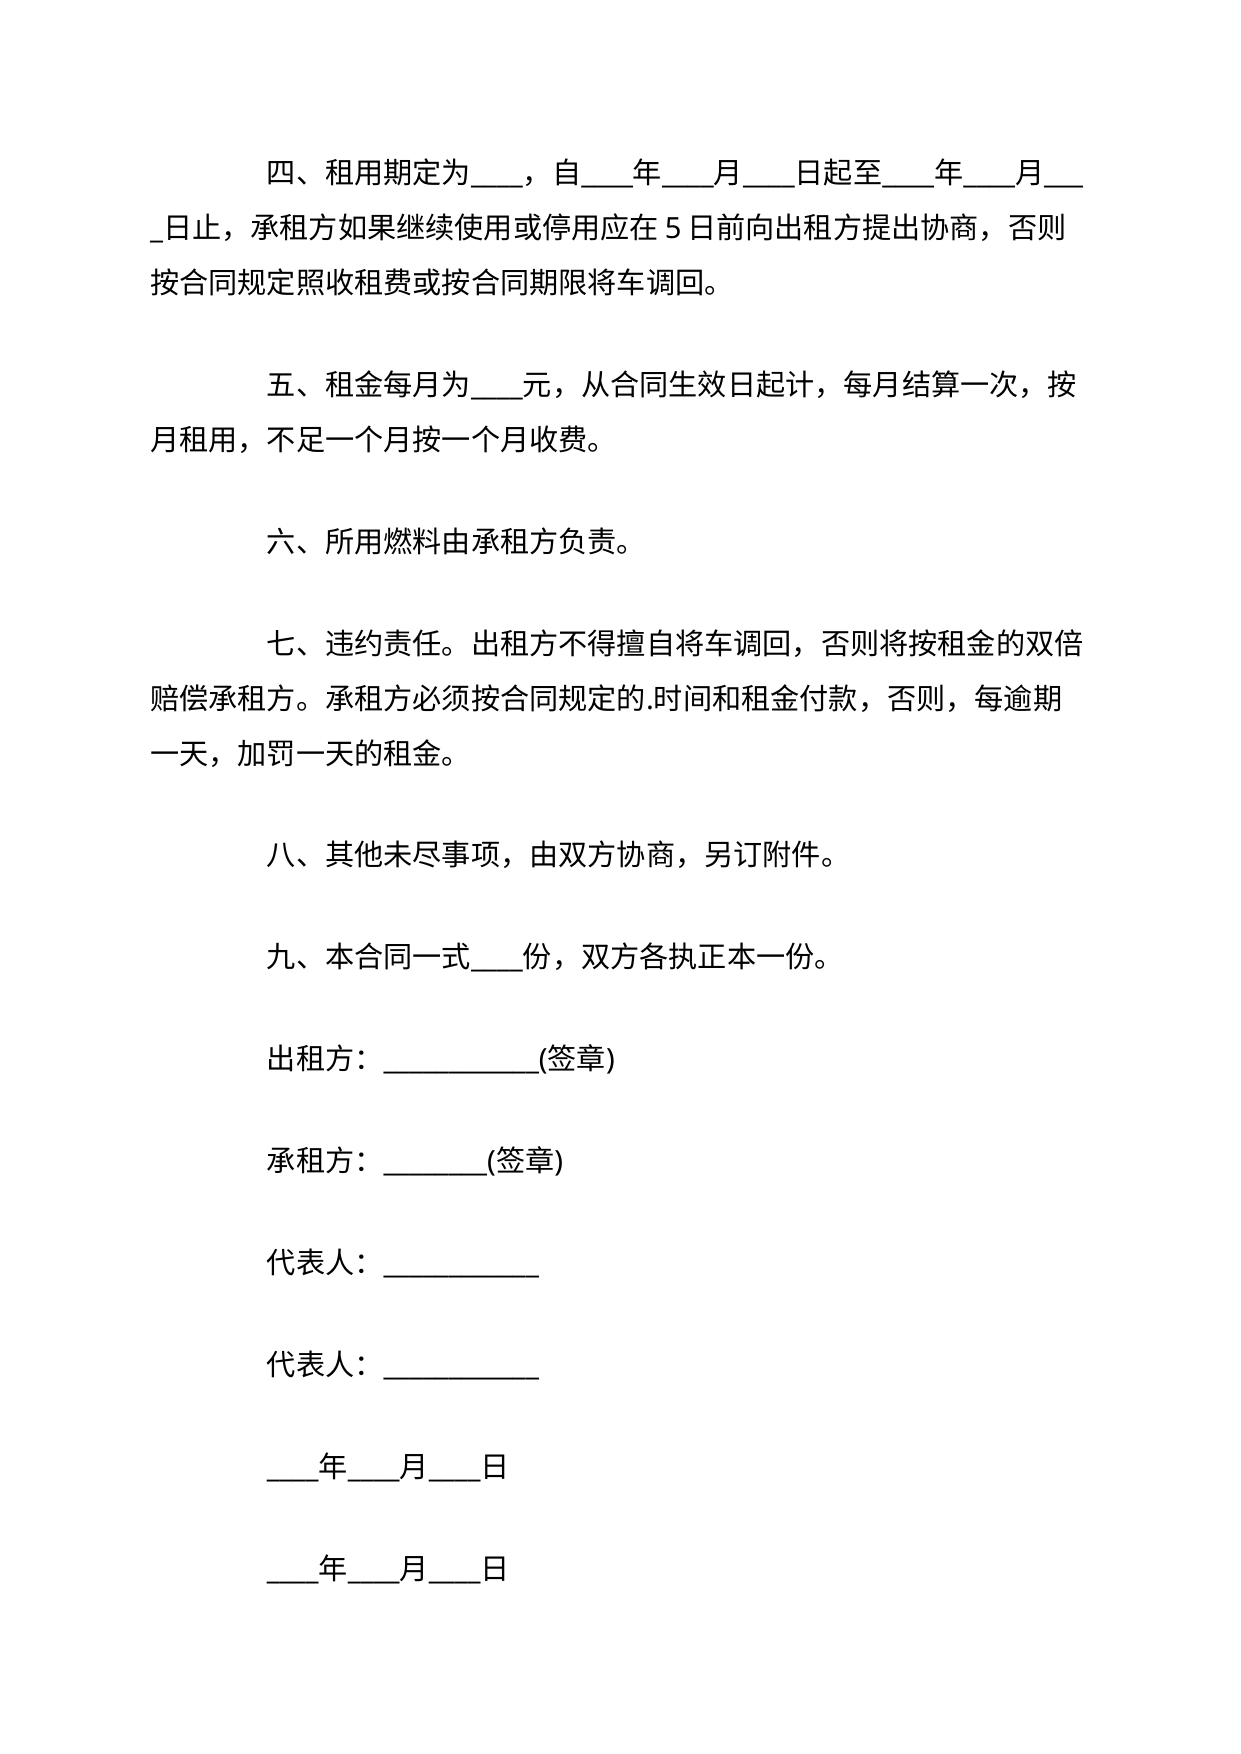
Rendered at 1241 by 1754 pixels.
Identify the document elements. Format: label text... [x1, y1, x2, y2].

text 六、所用燃料由承租方负责。 [150, 518, 1090, 561]
text ____年____月____日 [150, 1546, 1090, 1588]
text 代表人：____________ [150, 1342, 1090, 1384]
text ____年____月____日 [150, 1444, 1090, 1486]
text 九、本合同一式____份，双方各执正本一份。 [150, 934, 1090, 976]
text 出租方：____________(签章) [150, 1036, 1090, 1078]
text 五、租金每月为____元，从合同生效日起计，每月结算一次，按月租用，不足一个月按一个月收费。 [150, 362, 1090, 459]
text 八、其他未尽事项，由双方协商，另订附件。 [150, 832, 1090, 874]
text 四、租用期定为____，自____年____月____日起至____年____月____日止，承租方如果继续使用或停用应在5日前向出租方提出协商，否则按合同规定照收租费或按合同期限将车调回。 [150, 150, 1090, 302]
text 代表人：____________ [150, 1240, 1090, 1282]
text 七、违约责任。出租方不得擅自将车调回，否则将按租金的双倍赔偿承租方。承租方必须按合同规定的.时间和租金付款，否则，每逾期一天，加罚一天的租金。 [150, 620, 1090, 772]
text 承租方：________(签章) [150, 1138, 1090, 1180]
